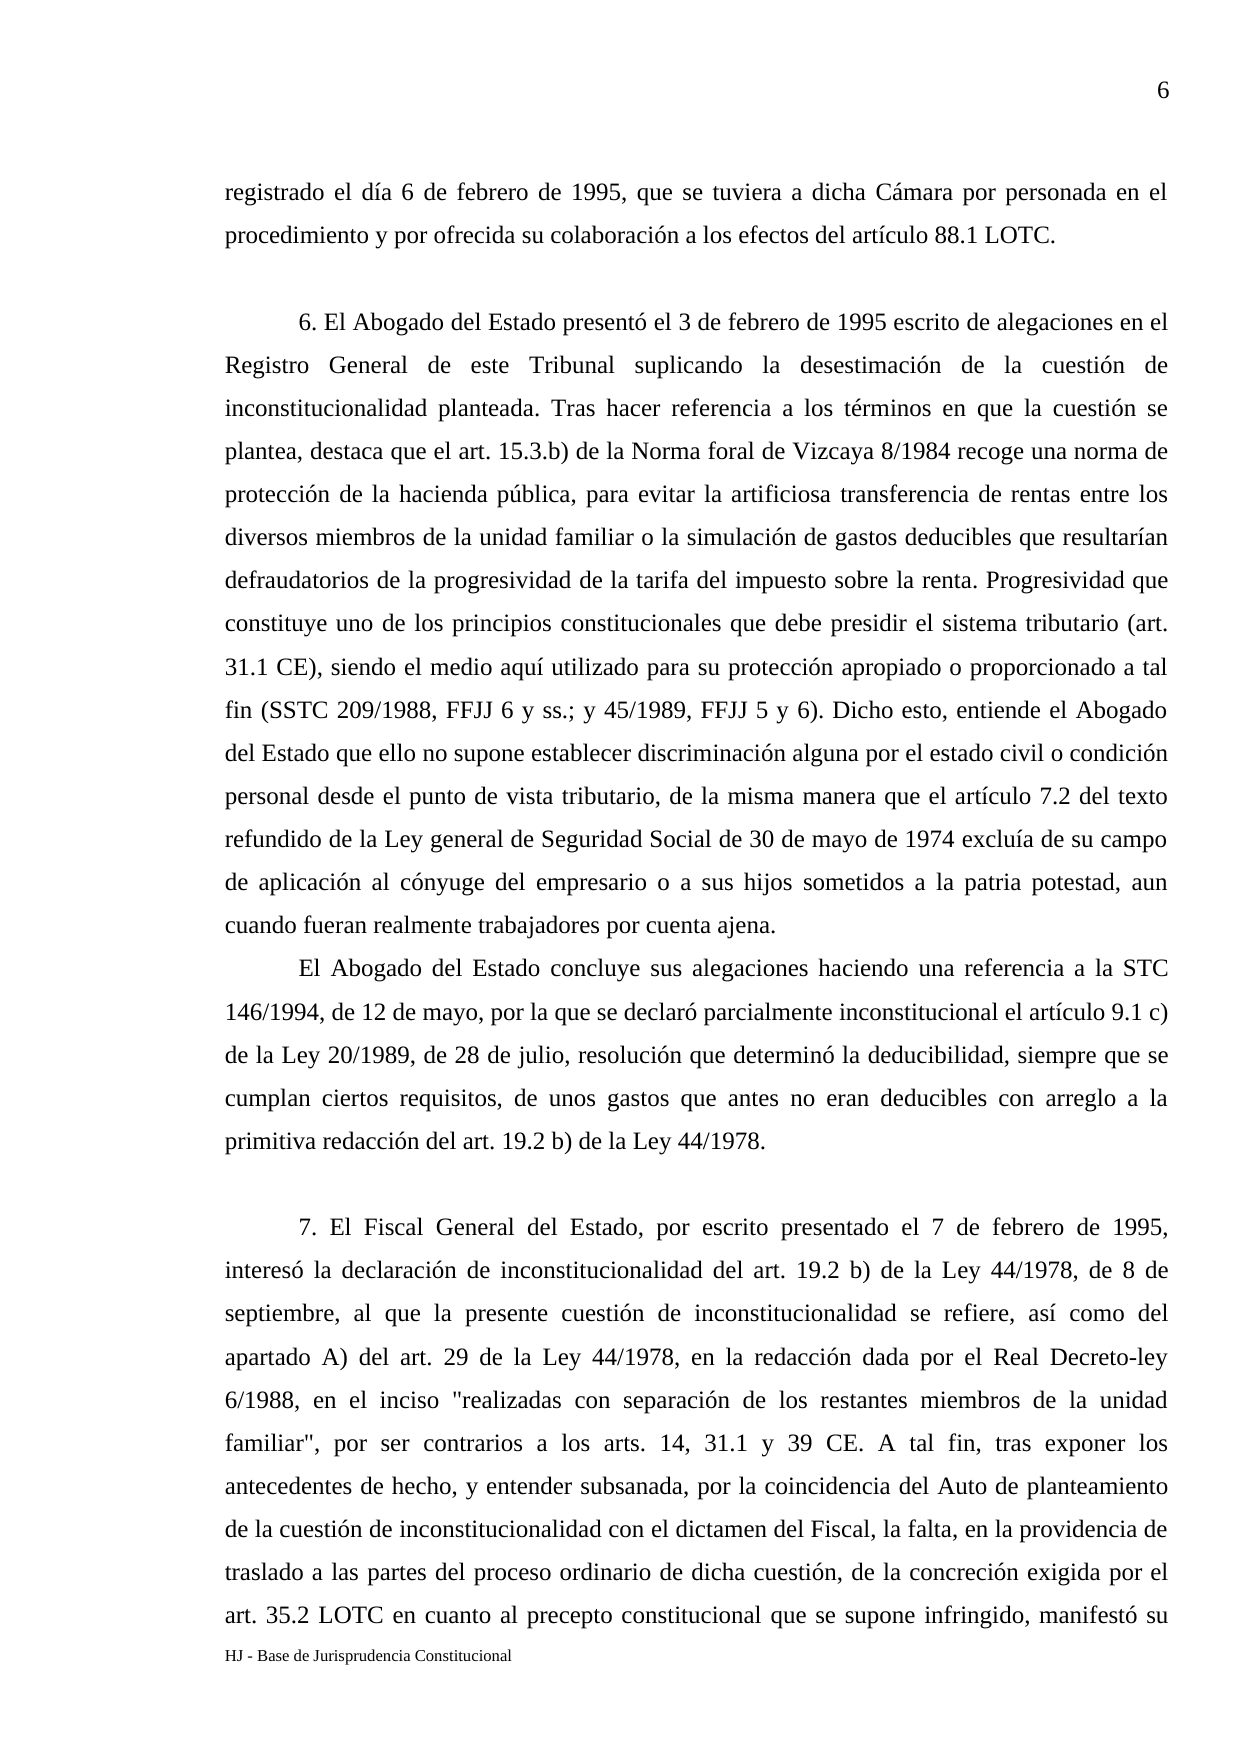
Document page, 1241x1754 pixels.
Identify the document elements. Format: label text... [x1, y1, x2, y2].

text El Abogado del Estado concluye sus alegaciones haciendo una referencia a la STC 146/1994, de 12 de mayo, por la que se declaró parcialmente inconstitucional el artículo 9.1 c) de la Ley 20/1989, de 28 de julio, resolución que determinó la deducibilidad, siempre que se cumplan ciertos requisitos, de unos gastos que antes no eran deducibles con arreglo a la primitiva redacción del art. 19.2 b) de la Ley 44/1978. [224, 953, 1169, 1155]
text 6. El Abogado del Estado presentó el 3 de febrero de 1995 escrito de alegaciones en el Registro General de este Tribunal suplicando la desestimación de la cuestión de inconstitucionalidad planteada. Tras hacer referencia a los términos en que la cuestión se plantea, destaca que el art. 15.3.b) de la Norma foral de Vizcaya 8/1984 recoge una norma de protección de la hacienda pública, para evitar la artificiosa transferencia de rentas entre los diversos miembros de la unidad familiar o la simulación de gastos deducibles que resultarían defraudatorios de la progresividad de la tarifa del impuesto sobre la renta. Progresividad que constituye uno de los principios constitucionales que debe presidir el sistema tributario (art. 31.1 CE), siendo el medio aquí utilizado para su protección apropiado o proporcionado a tal fin (SSTC 209/1988, FFJJ 6 y ss.; y 45/1989, FFJJ 5 y 6). Dicho esto, entiende el Abogado del Estado que ello no supone establecer discriminación alguna por el estado civil o condición personal desde el punto de vista tributario, de la misma manera que el artículo 7.2 del texto refundido de la Ley general de Seguridad Social de 30 de mayo de 1974 excluía de su campo de aplicación al cónyuge del empresario o a sus hijos sometidos a la patria potestad, aun cuando fueran realmente trabajadores por cuenta ajena. [224, 307, 1169, 939]
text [224, 177, 1169, 249]
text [224, 1212, 1169, 1629]
